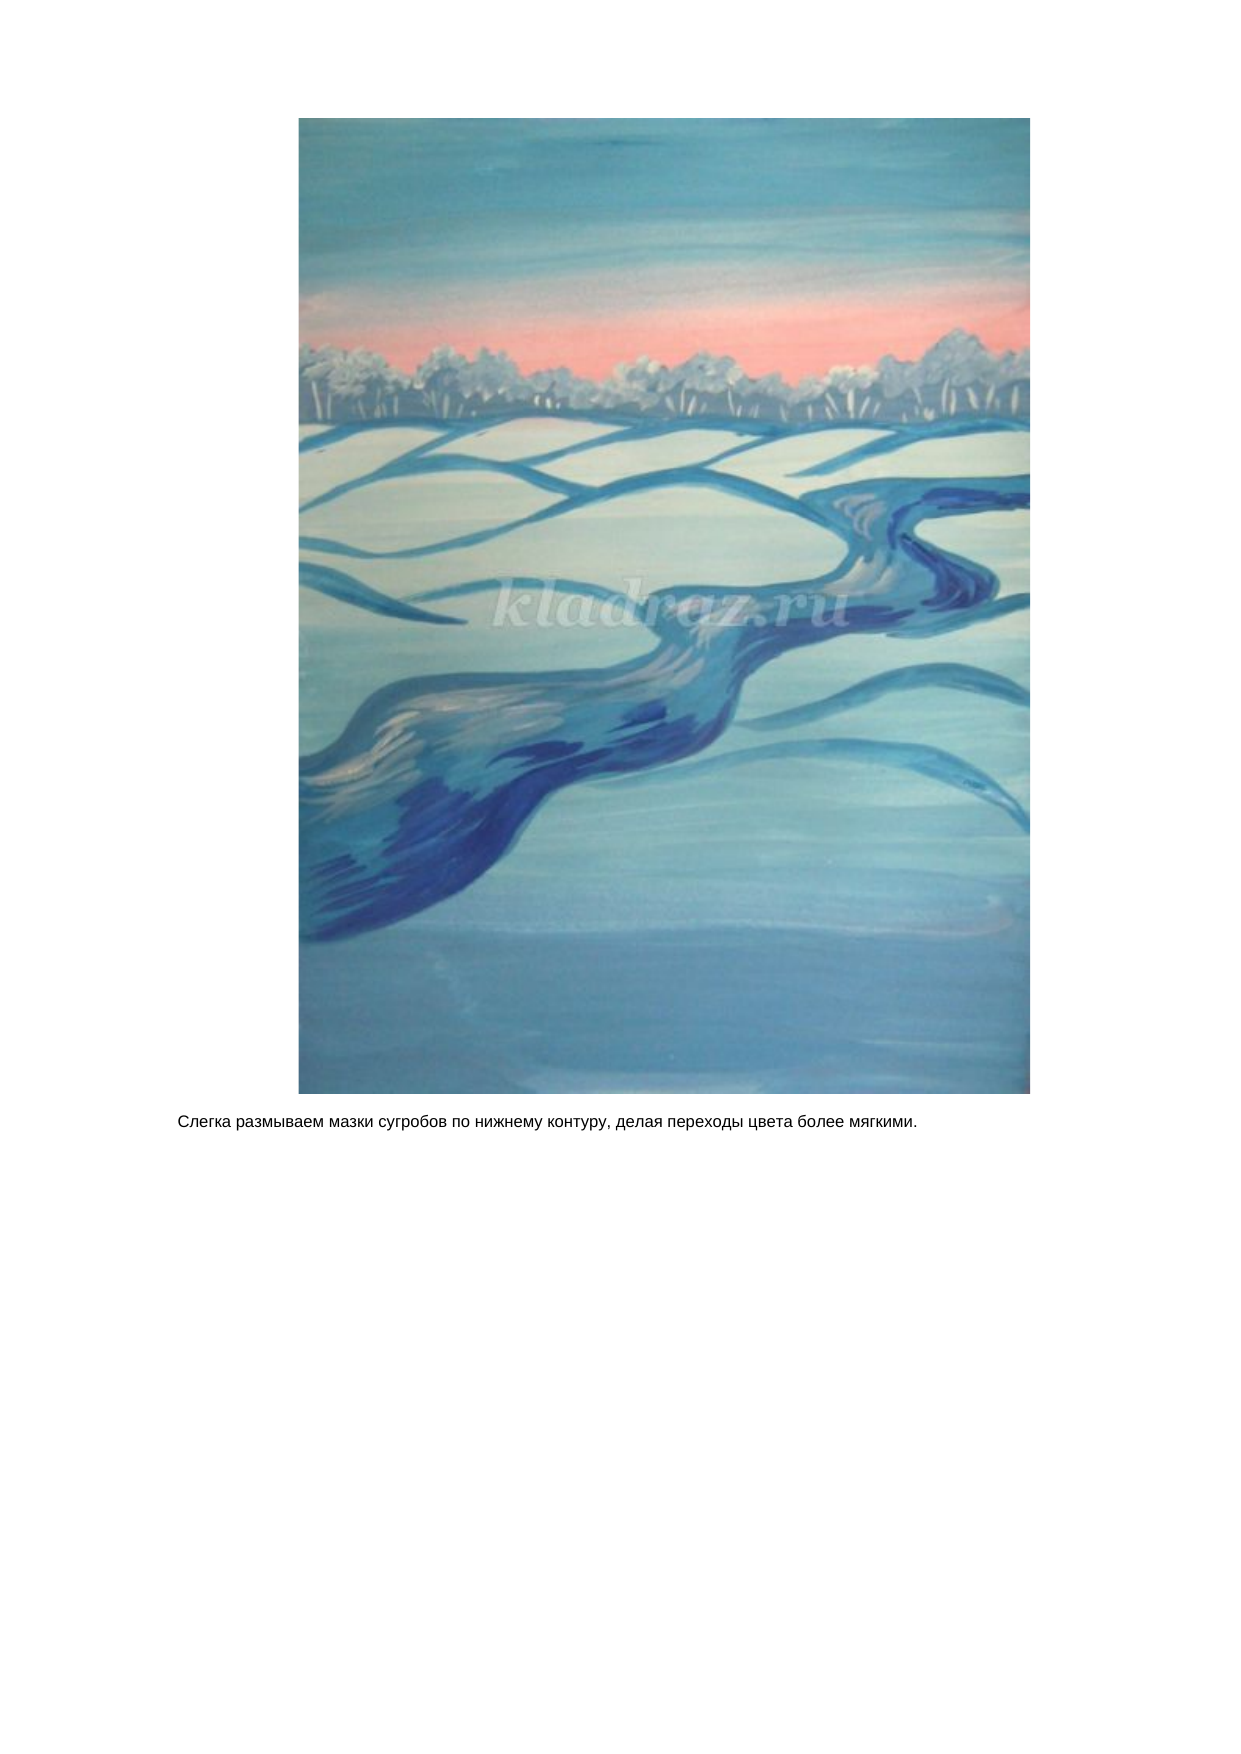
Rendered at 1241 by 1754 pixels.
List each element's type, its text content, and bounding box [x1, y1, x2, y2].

text Слегка размываем мазки сугробов по нижнему контуру, делая переходы цвета более мягкими. [177, 1093, 1152, 1131]
picture [298, 118, 1031, 1094]
